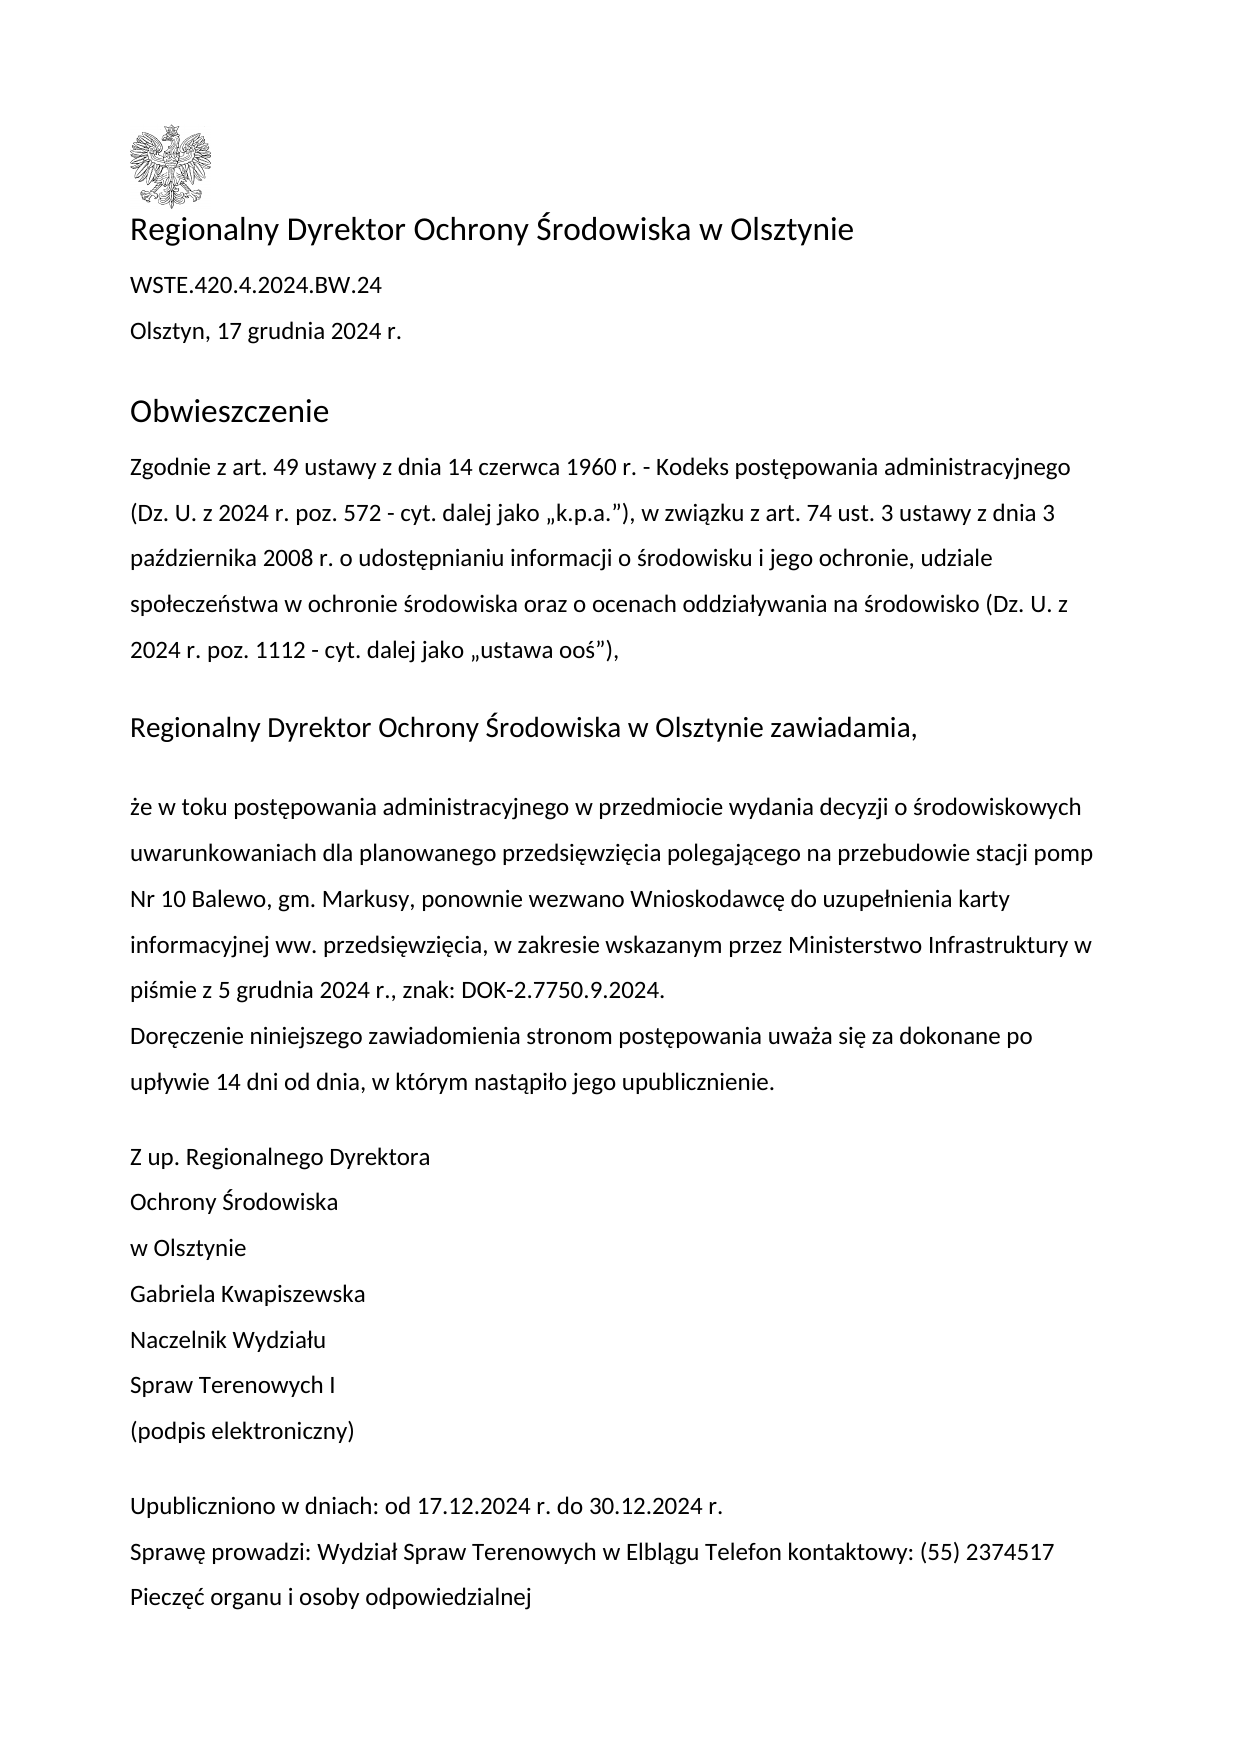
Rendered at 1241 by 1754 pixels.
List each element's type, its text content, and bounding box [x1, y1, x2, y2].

picture [130, 124, 212, 209]
text Sprawę prowadzi: Wydział Spraw Terenowych w Elblągu Telefon kontaktowy: (55) 2374517 [130, 1536, 1110, 1566]
text Olsztyn, 17 grudnia 2024 r. [130, 315, 1110, 346]
text WSTE.420.4.2024.BW.24 [130, 269, 1110, 300]
subtitle Regionalny Dyrektor Ochrony Środowiska w Olsztynie [130, 208, 1110, 249]
text Z up. Regionalnego Dyrektora [130, 1141, 1110, 1171]
text Zgodnie z art. 49 ustawy z dnia 14 czerwca 1960 r. - Kodeks postępowania administracyjnego (Dz. U. z 2024 r. poz. 572 - cyt. dalej jako „k.p.a.”), w związku z art. 74 ust. 3 ustawy z dnia 3 października 2008 r. o udostępnianiu informacji o środowisku i jego ochronie, udziale społeczeństwa w ochronie środowiska oraz o ocenach oddziaływania na środowisko (Dz. U. z 2024 r. poz. 1112 - cyt. dalej jako „ustawa ooś”), [130, 451, 1110, 664]
text Ochrony Środowiska [130, 1187, 1110, 1217]
text w Olsztynie [130, 1232, 1110, 1263]
text (podpis elektroniczny) [130, 1415, 1110, 1446]
text Spraw Terenowych I [130, 1369, 1110, 1400]
text Naczelnik Wydziału [130, 1324, 1110, 1354]
text Gabriela Kwapiszewska [130, 1278, 1110, 1308]
text że w toku postępowania administracyjnego w przedmiocie wydania decyzji o środowiskowych uwarunkowaniach dla planowanego przedsięwzięcia polegającego na przebudowie stacji pomp Nr 10 Balewo, gm. Markusy, ponownie wezwano Wnioskodawcę do uzupełnienia karty informacyjnej ww. przedsięwzięcia, w zakresie wskazanym przez Ministerstwo Infrastruktury w piśmie z 5 grudnia 2024 r., znak: DOK-2.7750.9.2024. [130, 792, 1110, 1005]
subtitle Obwieszczenie [130, 390, 1110, 431]
text Doręczenie niniejszego zawiadomienia stronom postępowania uważa się za dokonane po upływie 14 dni od dnia, w którym nastąpiło jego upublicznienie. [130, 1020, 1110, 1096]
text Upubliczniono w dniach: od 17.12.2024 r. do 30.12.2024 r. [130, 1490, 1110, 1521]
subtitle Regionalny Dyrektor Ochrony Środowiska w Olsztynie zawiadamia, [130, 709, 1110, 744]
text Pieczęć organu i osoby odpowiedzialnej [130, 1582, 1110, 1612]
